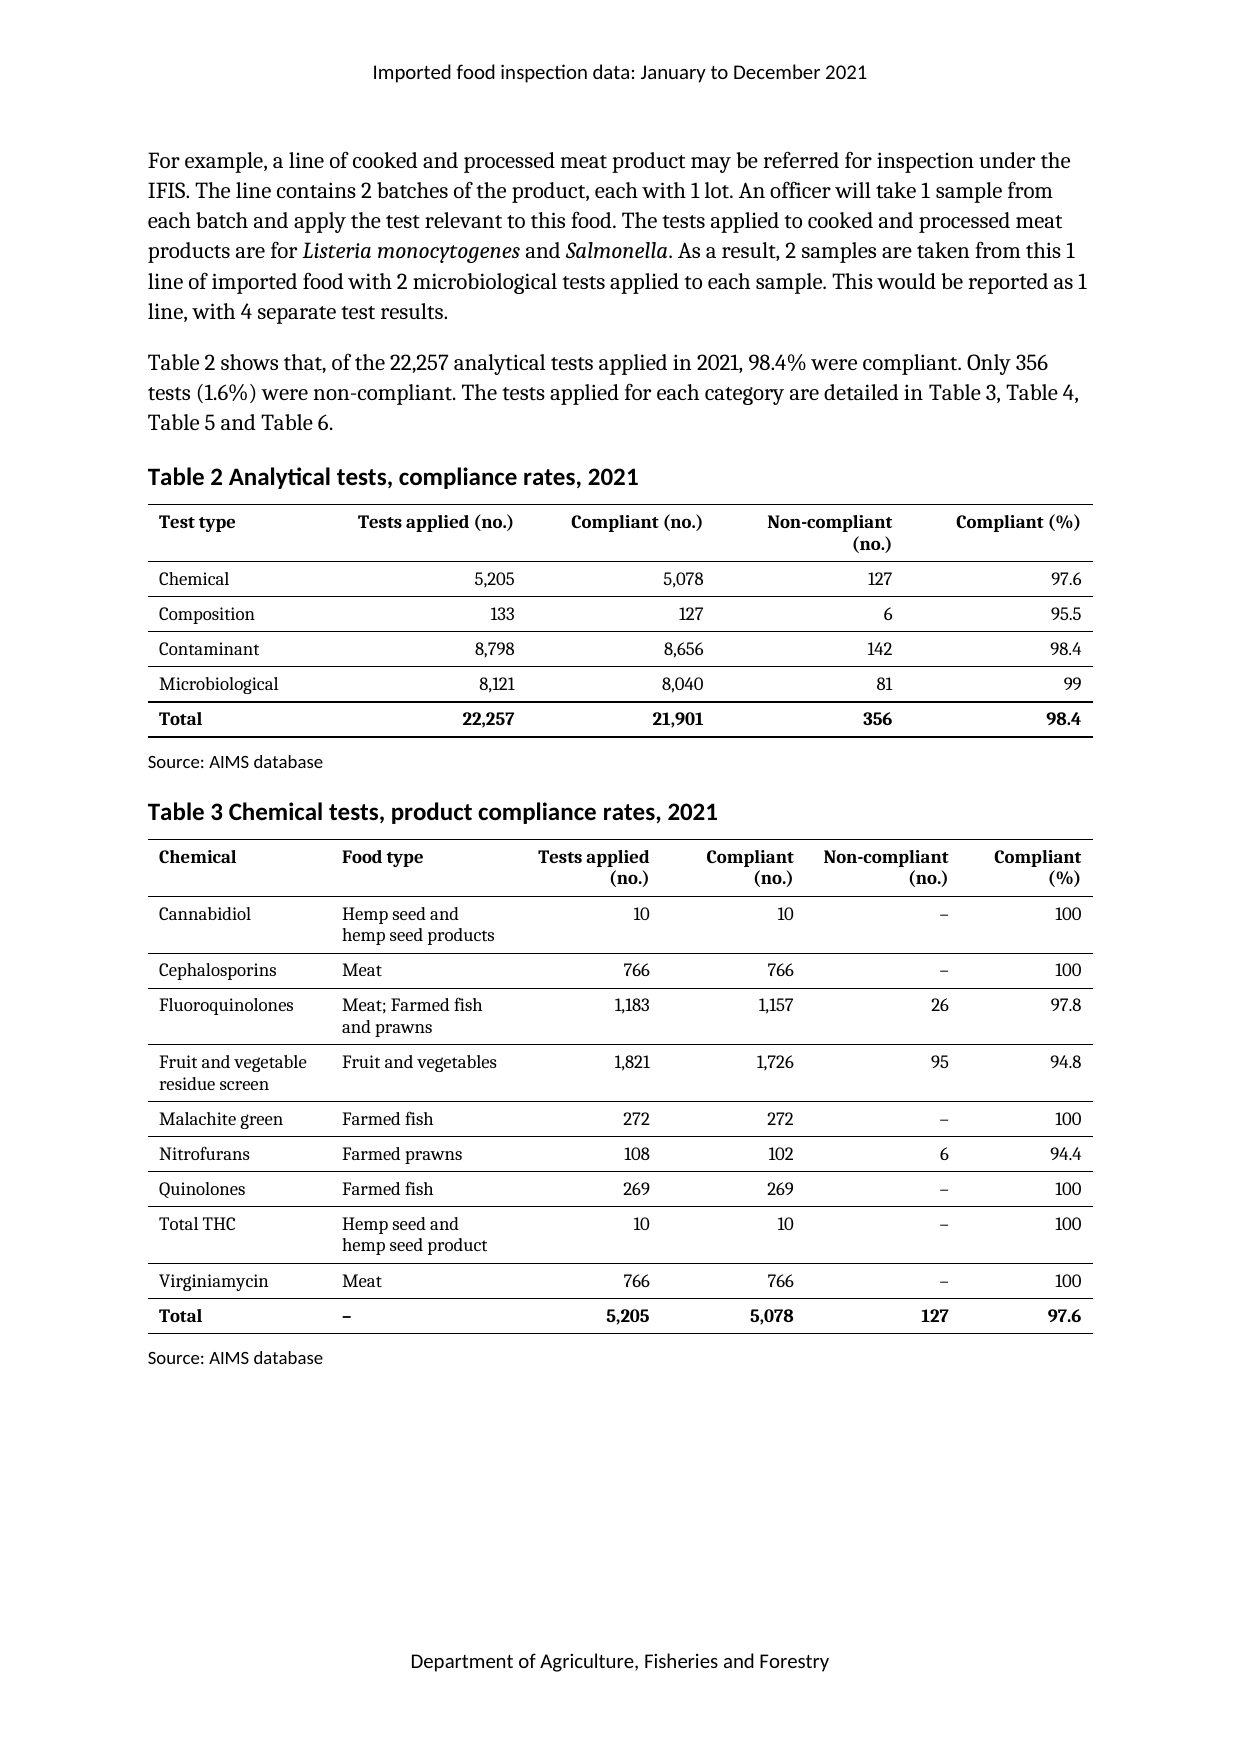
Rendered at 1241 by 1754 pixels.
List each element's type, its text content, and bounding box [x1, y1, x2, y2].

table_cell 127 [526, 597, 714, 631]
table_cell 766 [661, 954, 805, 987]
table_cell Farmed fish [331, 1172, 517, 1206]
table_header Test type [148, 505, 337, 561]
table_cell 10 [517, 897, 661, 952]
table_cell Nitrofurans [148, 1137, 331, 1171]
text Table 2 shows that, of the 22,257 analytical tests applied in 2021, 98.4% were compliant. Only 356 tests (1.6%) were non-compliant. The tests applied for each category are detailed in Table 3, Table 4, Table 5 and Table 6. [148, 350, 1092, 437]
table_cell Total [148, 703, 337, 736]
table_cell Meat; Farmed fish and prawns [331, 989, 517, 1044]
table_cell – [805, 1264, 960, 1298]
table_cell 100 [960, 1264, 1092, 1298]
table_cell 100 [960, 897, 1092, 952]
table_header Tests applied (no.) [517, 840, 661, 896]
table_cell Farmed fish [331, 1102, 517, 1136]
table_cell – [805, 954, 960, 987]
text Source: AIMS database [148, 750, 1092, 773]
table_header Non-compliant (no.) [805, 840, 960, 896]
table_cell 10 [661, 897, 805, 952]
table_cell Meat [331, 954, 517, 987]
table_cell 8,040 [526, 667, 714, 701]
table_cell 26 [805, 989, 960, 1044]
table_cell 272 [517, 1102, 661, 1136]
table_cell 272 [661, 1102, 805, 1136]
table_header Compliant (no.) [661, 840, 805, 896]
table_cell 8,798 [337, 632, 526, 666]
table_cell 100 [960, 1102, 1092, 1136]
table_header Chemical [148, 840, 331, 896]
table_cell – [331, 1299, 517, 1333]
table_header Compliant (%) [960, 840, 1092, 896]
table_cell Total THC [148, 1207, 331, 1263]
table_cell Hemp seed and hemp seed product [331, 1207, 517, 1263]
table_cell 98.4 [904, 632, 1092, 666]
text For example, a line of cooked and processed meat product may be referred for inspection under the IFIS. The line contains 2 batches of the product, each with 1 lot. An officer will take 1 sample from each batch and apply the test relevant to this food. The tests applied to cooked and processed meat products are for Listeria monocytogenes and Salmonella. As a result, 2 samples are taken from this 1 line of imported food with 2 microbiological tests applied to each sample. This would be reported as 1 line, with 4 separate test results. [148, 148, 1092, 325]
table_cell 97.6 [960, 1299, 1092, 1333]
table_cell Contaminant [148, 632, 337, 666]
table_cell Total [148, 1299, 331, 1333]
table_cell 766 [517, 1264, 661, 1298]
table_header Food type [331, 840, 517, 896]
table_cell Cannabidiol [148, 897, 331, 952]
table_cell 99 [904, 667, 1092, 701]
table_cell 81 [715, 667, 903, 701]
table_cell 100 [960, 954, 1092, 987]
table_cell Microbiological [148, 667, 337, 701]
table_cell 766 [661, 1264, 805, 1298]
table_cell 5,205 [337, 562, 526, 596]
table_header Compliant (%) [904, 505, 1092, 561]
table_cell – [805, 897, 960, 952]
table_cell Virginiamycin [148, 1264, 331, 1298]
table_cell 97.8 [960, 989, 1092, 1044]
table_cell 269 [661, 1172, 805, 1206]
table_cell Quinolones [148, 1172, 331, 1206]
table_cell 5,078 [526, 562, 714, 596]
text Table 3 Chemical tests, product compliance rates, 2021 [148, 796, 1092, 827]
table_cell 10 [517, 1207, 661, 1263]
table_cell 127 [805, 1299, 960, 1333]
table_cell 100 [960, 1172, 1092, 1206]
table_cell Farmed prawns [331, 1137, 517, 1171]
table_cell 95 [805, 1045, 960, 1101]
table_cell 269 [517, 1172, 661, 1206]
table_cell 8,121 [337, 667, 526, 701]
table_cell 97.6 [904, 562, 1092, 596]
table_cell Cephalosporins [148, 954, 331, 987]
table_cell 5,078 [661, 1299, 805, 1333]
table_cell – [805, 1207, 960, 1263]
table_cell 95.5 [904, 597, 1092, 631]
table_cell 98.4 [904, 703, 1092, 736]
text Source: AIMS database [148, 1347, 1092, 1369]
table_header Compliant (no.) [526, 505, 714, 561]
table_cell 21,901 [526, 703, 714, 736]
table_cell 100 [960, 1207, 1092, 1263]
table_cell 22,257 [337, 703, 526, 736]
table_cell Fruit and vegetables [331, 1045, 517, 1101]
table_cell 5,205 [517, 1299, 661, 1333]
table_cell Chemical [148, 562, 337, 596]
table_cell 102 [661, 1137, 805, 1171]
table_cell 94.4 [960, 1137, 1092, 1171]
table_cell Malachite green [148, 1102, 331, 1136]
table_cell 127 [715, 562, 903, 596]
table_cell Fruit and vegetable residue screen [148, 1045, 331, 1101]
text Table 2 Analytical tests, compliance rates, 2021 [148, 461, 1092, 492]
table_cell 1,726 [661, 1045, 805, 1101]
table_cell 142 [715, 632, 903, 666]
table_cell 6 [805, 1137, 960, 1171]
table_header Non-compliant (no.) [715, 505, 903, 561]
table_cell 356 [715, 703, 903, 736]
table_cell 766 [517, 954, 661, 987]
table_cell 10 [661, 1207, 805, 1263]
table_cell 94.8 [960, 1045, 1092, 1101]
table_cell Hemp seed and hemp seed products [331, 897, 517, 952]
table_cell 133 [337, 597, 526, 631]
table_cell 8,656 [526, 632, 714, 666]
table_cell Meat [331, 1264, 517, 1298]
table_cell 1,157 [661, 989, 805, 1044]
table_cell 6 [715, 597, 903, 631]
table_header Tests applied (no.) [337, 505, 526, 561]
table_cell 1,183 [517, 989, 661, 1044]
table_cell – [805, 1102, 960, 1136]
table_cell 1,821 [517, 1045, 661, 1101]
table_cell Fluoroquinolones [148, 989, 331, 1044]
table_cell 108 [517, 1137, 661, 1171]
table_cell – [805, 1172, 960, 1206]
table_cell Composition [148, 597, 337, 631]
